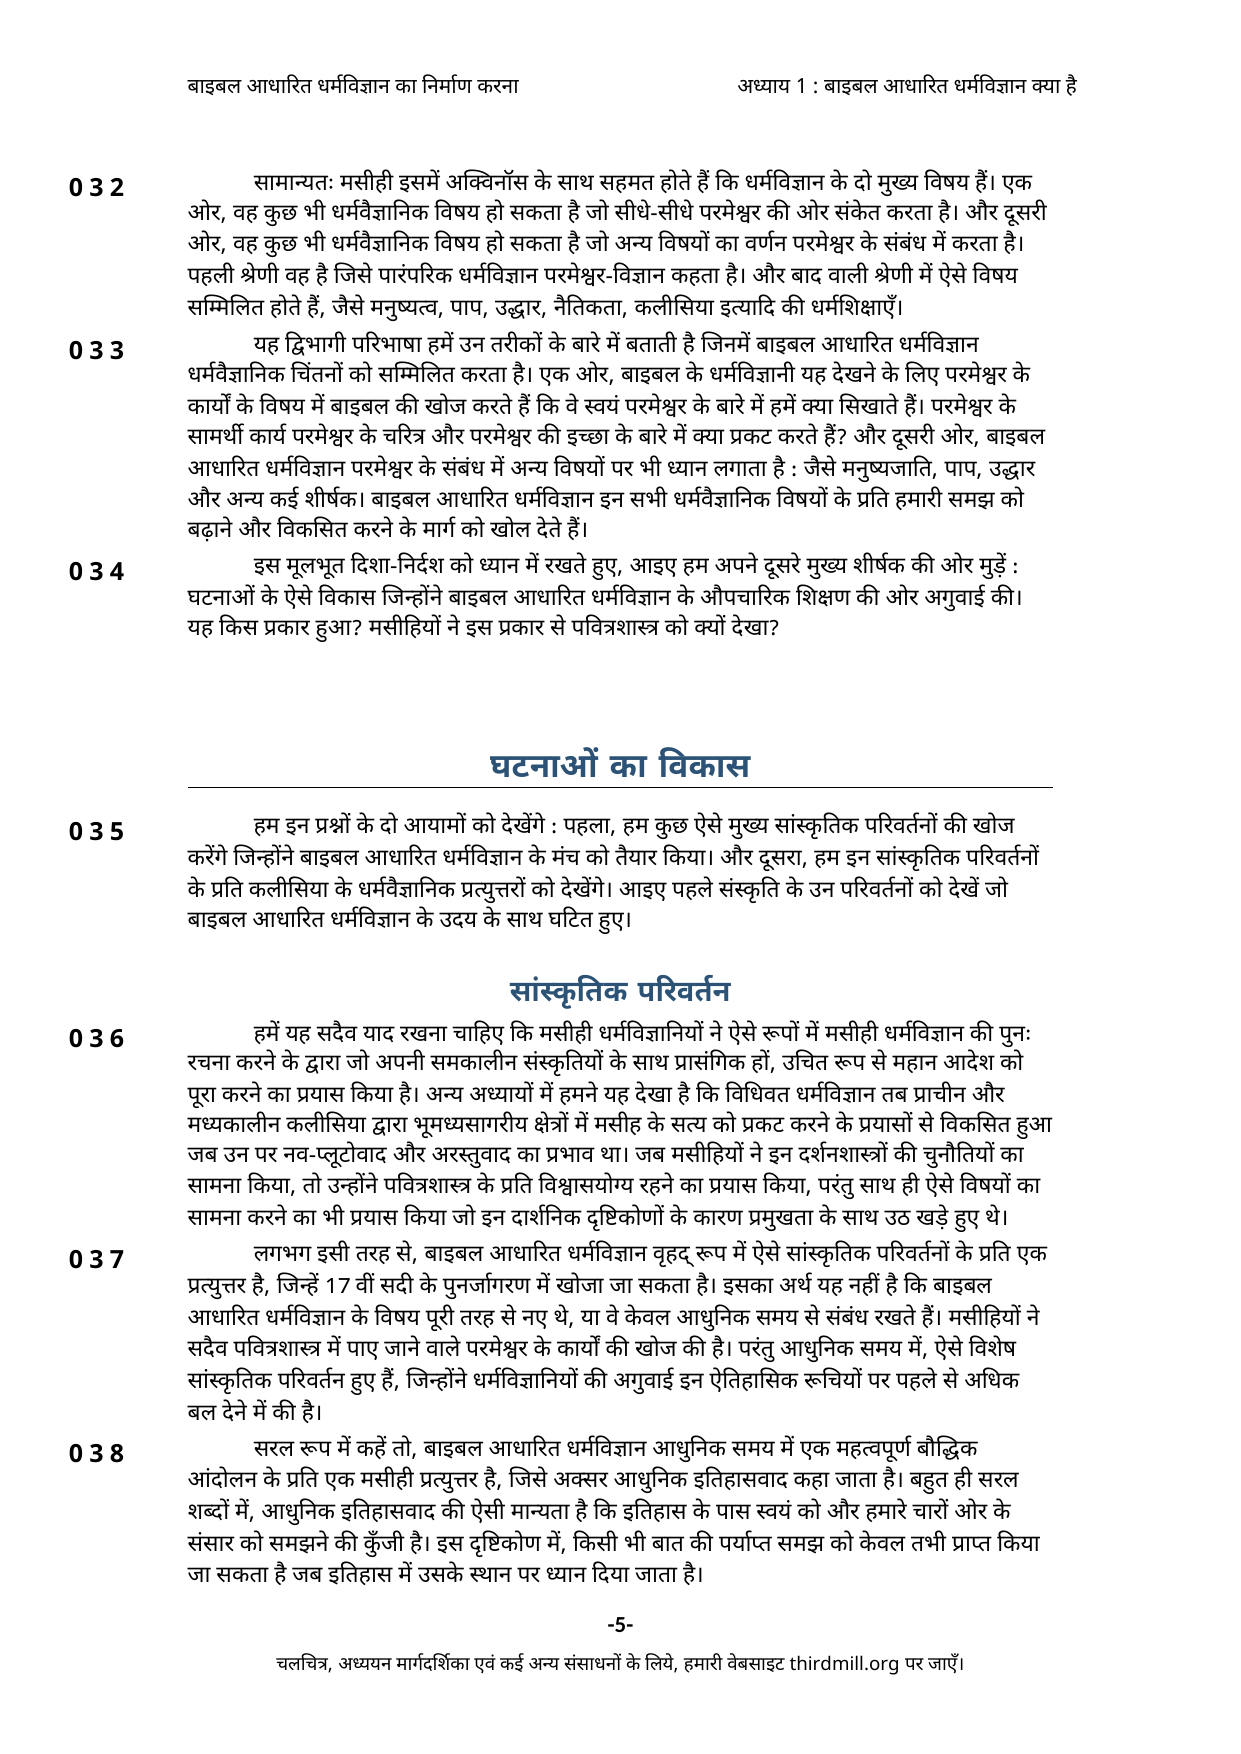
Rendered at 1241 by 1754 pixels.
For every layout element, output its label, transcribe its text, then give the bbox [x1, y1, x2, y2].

text हम इन प्रश्नों के दो आयामों को देखेंगे : पहला, हम कुछ ऐसे मुख्य सांस्कृतिक परिवर्तनों की खोज करेंगे जिन्होंने बाइबल आधारित धर्मविज्ञान के मंच को तैयार किया। और दूसरा, हम इन सांस्कृतिक परिवर्तनों के प्रति कलीसिया के धर्मवैज्ञानिक प्रत्युत्तरों को देखेंगे। आइए पहले संस्कृति के उन परिवर्तनों को देखें जो बाइबल आधारित धर्मविज्ञान के उदय के साथ घटित हुए। [187, 813, 1053, 936]
text इस मूलभूत दिशा-निर्दश को ध्यान में रखते हुए, आइए हम अपने दूसरे मुख्य शीर्षक की ओर मुड़ें : घटनाओं के ऐसे विकास जिन्होंने बाइबल आधारित धर्मविज्ञान के औपचारिक शिक्षण की ओर अगुवाई की। यह किस प्रकार हुआ? मसीहियों ने इस प्रकार से पवित्रशास्त्र को क्यों देखा? [187, 553, 1053, 646]
text सरल रूप में कहें तो, बाइबल आधारित धर्मविज्ञान आधुनिक समय में एक महत्वपूर्ण बौद्धिक आंदोलन के प्रति एक मसीही प्रत्युत्तर है, जिसे अक्सर आधुनिक इतिहासवाद कहा जाता है। बहुत ही सरल शब्दों में, आधुनिक इतिहासवाद की ऐसी मान्यता है कि इतिहास के पास स्वयं को और हमारे चारों ओर के संसार को समझने की कुँजी है। इस दृष्टिकोण में, किसी भी बात की पर्याप्त समझ को केवल तभी प्राप्त किया जा सकता है जब इतिहास में उसके स्थान पर ध्यान दिया जाता है। [187, 1436, 1053, 1592]
text लगभग इसी तरह से, बाइबल आधारित धर्मविज्ञान वृहद् रूप में ऐसे सांस्कृतिक परिवर्तनों के प्रति एक प्रत्युत्तर है, जिन्हें 17वीं सदी के पुनर्जागरण में खोजा जा सकता है। इसका अर्थ यह नहीं है कि बाइबल आधारित धर्मविज्ञान के विषय पूरी तरह से नए थे, या वे केवल आधुनिक समय से संबंध रखते हैं। मसीहियों ने सदैव पवित्रशास्त्र में पाए जाने वाले परमेश्वर के कार्यों की खोज की है। परंतु आधुनिक समय में, ऐसे विशेष सांस्कृतिक परिवर्तन हुए हैं, जिन्होंने धर्मविज्ञानियों की अगुवाई इन ऐतिहासिक रूचियों पर पहले से अधिक बल देने में की है। [187, 1241, 1053, 1429]
text यह द्विभागी परिभाषा हमें उन तरीकों के बारे में बताती है जिनमें बाइबल आधारित धर्मविज्ञान धर्मवैज्ञानिक चिंतनों को सम्मिलित करता है। एक ओर, बाइबल के धर्मविज्ञानी यह देखने के लिए परमेश्वर के कार्यों के विषय में बाइबल की खोज करते हैं कि वे स्वयं परमेश्वर के बारे में हमें क्या सिखाते हैं। परमेश्वर के सामर्थी कार्य परमेश्वर के चरित्र और परमेश्वर की इच्छा के बारे में क्या प्रकट करते हैं? और दूसरी ओर, बाइबल आधारित धर्मविज्ञान परमेश्वर के संबंध में अन्य विषयों पर भी ध्यान लगाता है : जैसे मनुष्यजाति, पाप, उद्धार और अन्य कई शीर्षक। बाइबल आधारित धर्मविज्ञान इन सभी धर्मवैज्ञानिक विषयों के प्रति हमारी समझ को बढ़ाने और विकसित करने के मार्ग को खोल देते हैं। [187, 332, 1053, 547]
text हमें यह सदैव याद रखना चाहिए कि मसीही धर्मविज्ञानियों ने ऐसे रूपों में मसीही धर्मविज्ञान की पुनः रचना करने के द्वारा जो अपनी समकालीन संस्कृतियों के साथ प्रासंगिक हों, उचित रूप से महान आदेश को पूरा करने का प्रयास किया है। अन्य अध्यायों में हमने यह देखा है कि विधिवत धर्मविज्ञान तब प्राचीन और मध्यकालीन कलीसिया द्वारा भूमध्यसागरीय क्षेत्रों में मसीह के सत्य को प्रकट करने के प्रयासों से विकसित हुआ जब उन पर नव-प्लूटोवाद और अरस्तुवाद का प्रभाव था। जब मसीहियों ने इन दर्शनशास्त्रों की चुनौतियों का सामना किया, तो उन्होंने पवित्रशास्त्र के प्रति विश्वासयोग्य रहने का प्रयास किया, परंतु साथ ही ऐसे विषयों का सामना करने का भी प्रयास किया जो इन दार्शनिक दृष्टिकोणों के कारण प्रमुखता के साथ उठ खड़े हुए थे। [187, 1020, 1053, 1235]
text सामान्यतः मसीही इसमें अक्विनॉस के साथ सहमत होते हैं कि धर्मविज्ञान के दो मुख्य विषय हैं। एक ओर, वह कुछ भी धर्मवैज्ञानिक विषय हो सकता है जो सीधे-सीधे परमेश्वर की ओर संकेत करता है। और दूसरी ओर, वह कुछ भी धर्मवैज्ञानिक विषय हो सकता है जो अन्य विषयों का वर्णन परमेश्वर के संबंध में करता है। पहली श्रेणी वह है जिसे पारंपरिक धर्मविज्ञान परमेश्वर-विज्ञान कहता है। और बाद वाली श्रेणी में ऐसे विषय सम्मिलित होते हैं, जैसे मनुष्यत्व, पाप, उद्धार, नैतिकता, कलीसिया इत्यादि की धर्मशिक्षाएँ। [187, 169, 1053, 326]
subtitle घटनाओं का विकास [187, 746, 1053, 788]
subtitle सांस्कृतिक परिवर्तन [187, 974, 1053, 1008]
